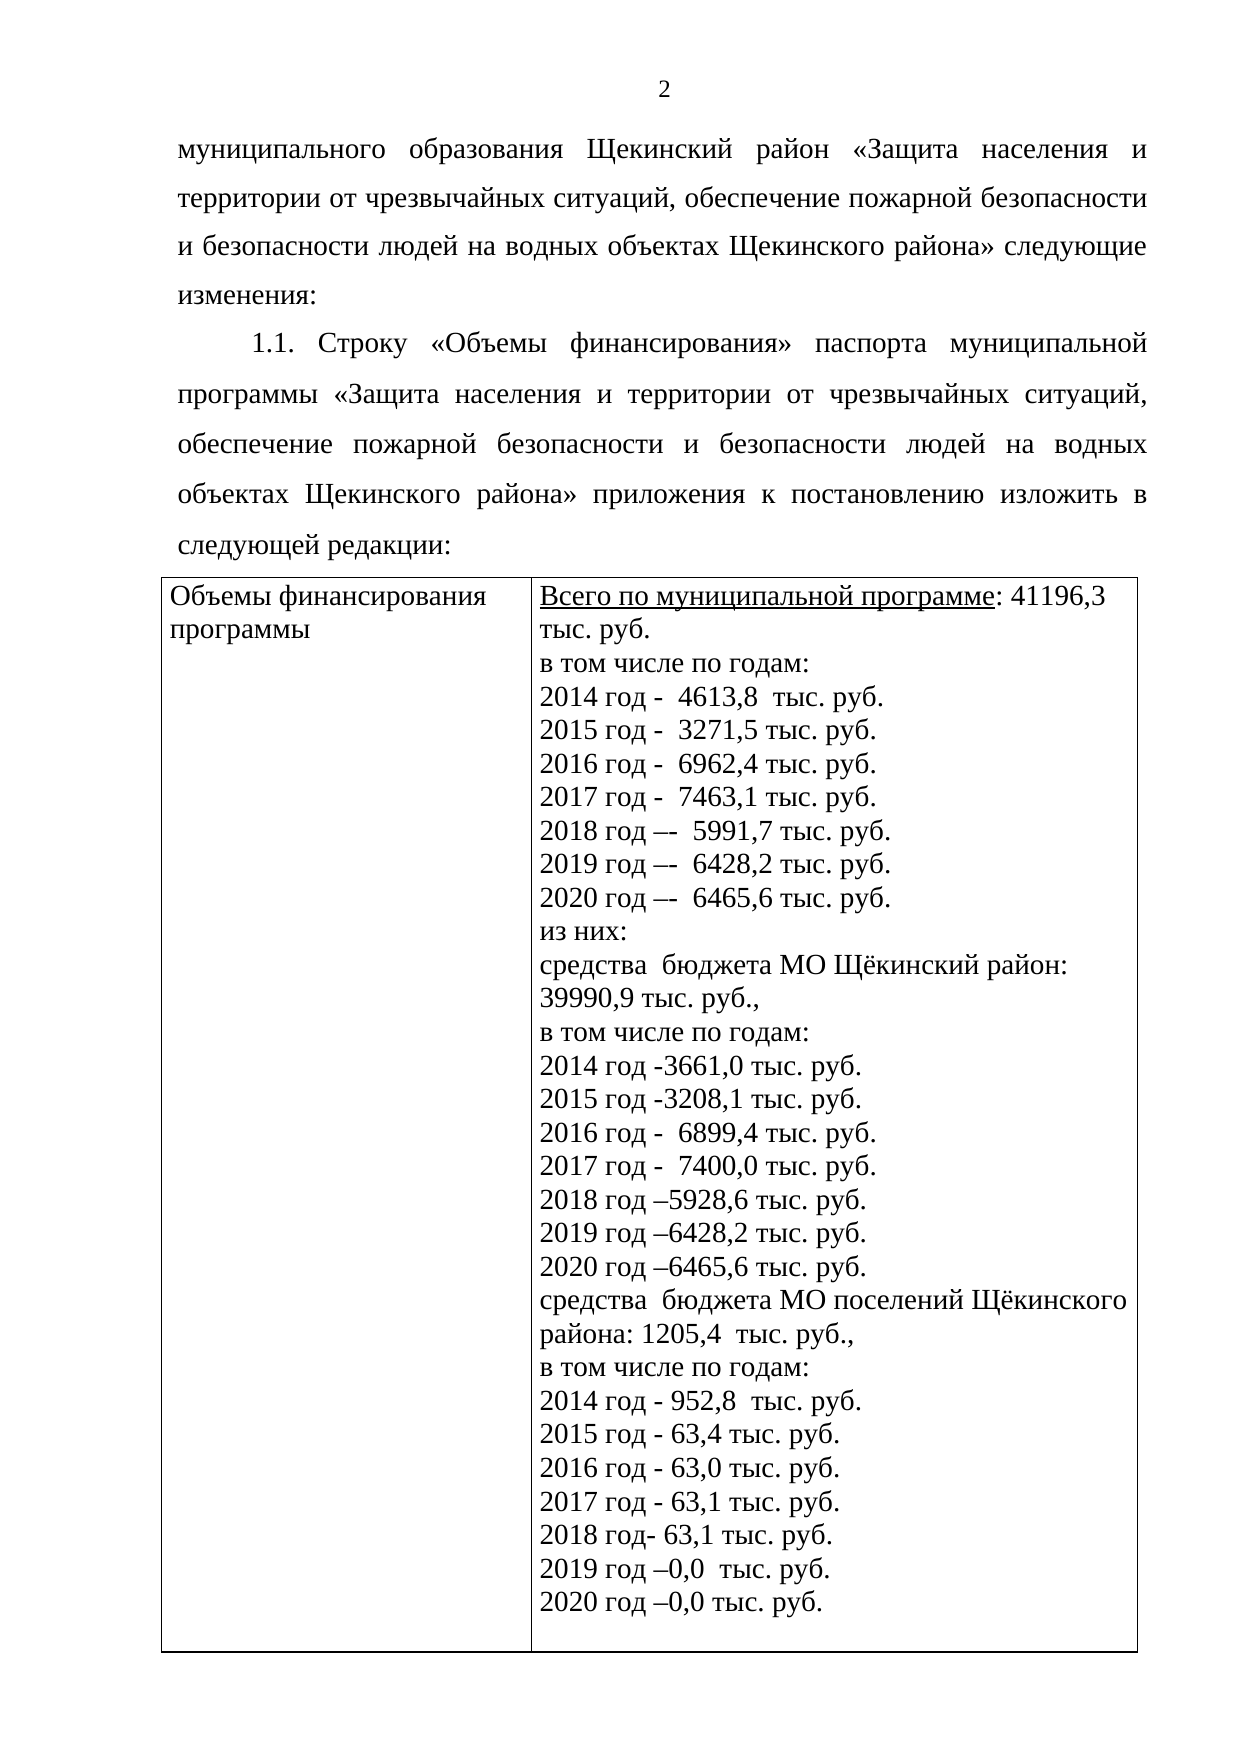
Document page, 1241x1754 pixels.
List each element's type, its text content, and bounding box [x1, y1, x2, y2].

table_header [532, 578, 1137, 1651]
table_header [162, 578, 531, 1651]
text 1.1. Строку «Объемы финансирования» паспорта муниципальной программы «Защита населения и территории от чрезвычайных ситуаций, обеспечение пожарной безопасности и безопасности людей на водных объектах Щекинского района» приложения к постановлению изложить в следующей редакции: [177, 326, 1148, 560]
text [177, 131, 1148, 311]
